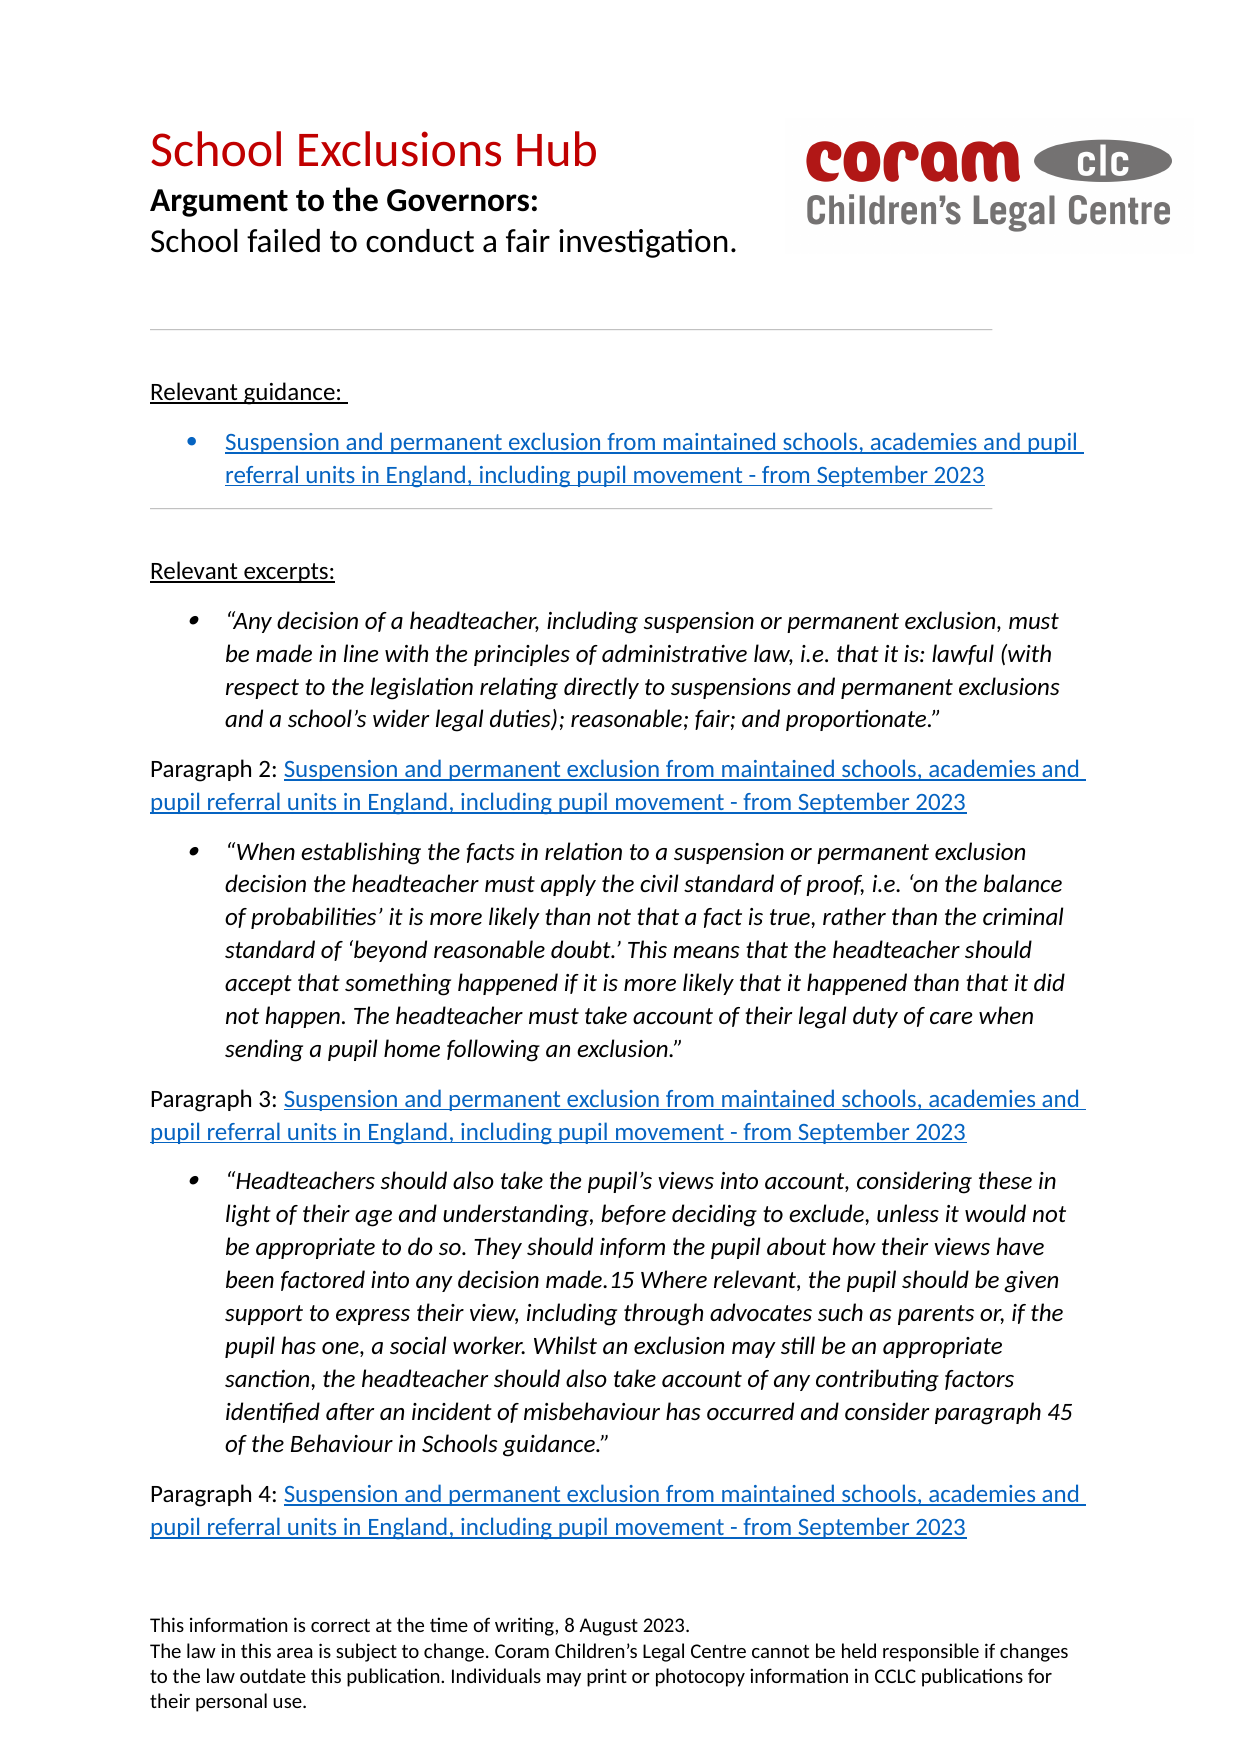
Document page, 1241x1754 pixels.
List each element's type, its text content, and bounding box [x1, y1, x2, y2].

list “When establishing the facts in relation to a suspension or permanent exclusion decision the headteacher must apply the civil standard of proof, i.e. ‘on the balance of probabilities’ it is more likely than not that a fact is true, rather than the criminal standard of ‘beyond reasonable doubt.’ This means that the headteacher should accept that something happened if it is more likely that it happened than that it did not happen. The headteacher must take account of their legal duty of care when sending a pupil home following an exclusion.” [187, 836, 1090, 1064]
list Suspension and permanent exclusion from maintained schools, academies and pupil referral units in England, including pupil movement - from September 2023 [187, 426, 1090, 489]
list “Any decision of a headteacher, including suspension or permanent exclusion, must be made in line with the principles of administrative law, i.e. that it is: lawful (with respect to the legislation relating directly to suspensions and permanent exclusions and a school’s wider legal duties); reasonable; fair; and proportionate.” [187, 605, 1090, 734]
text Relevant excerpts: [150, 555, 1090, 586]
text Paragraph 2: Suspension and permanent exclusion from maintained schools, academies and pupil referral units in England, including pupil movement - from September 2023 [150, 753, 1090, 817]
text Paragraph 4: Suspension and permanent exclusion from maintained schools, academies and pupil referral units in England, including pupil movement - from September 2023 [150, 1478, 1090, 1542]
picture [784, 118, 1194, 254]
text Relevant guidance: [150, 376, 1090, 407]
list “Headteachers should also take the pupil’s views into account, considering these in light of their age and understanding, before deciding to exclude, unless it would not be appropriate to do so. They should inform the pupil about how their views have been factored into any decision made.15 Where relevant, the pupil should be given support to express their view, including through advocates such as parents or, if the pupil has one, a social worker. Whilst an exclusion may still be an appropriate sanction, the headteacher should also take account of any contributing factors identified after an incident of misbehaviour has occurred and consider paragraph 45 of the Behaviour in Schools guidance.” [187, 1165, 1090, 1459]
text Paragraph 3: Suspension and permanent exclusion from maintained schools, academies and pupil referral units in England, including pupil movement - from September 2023 [150, 1083, 1090, 1146]
